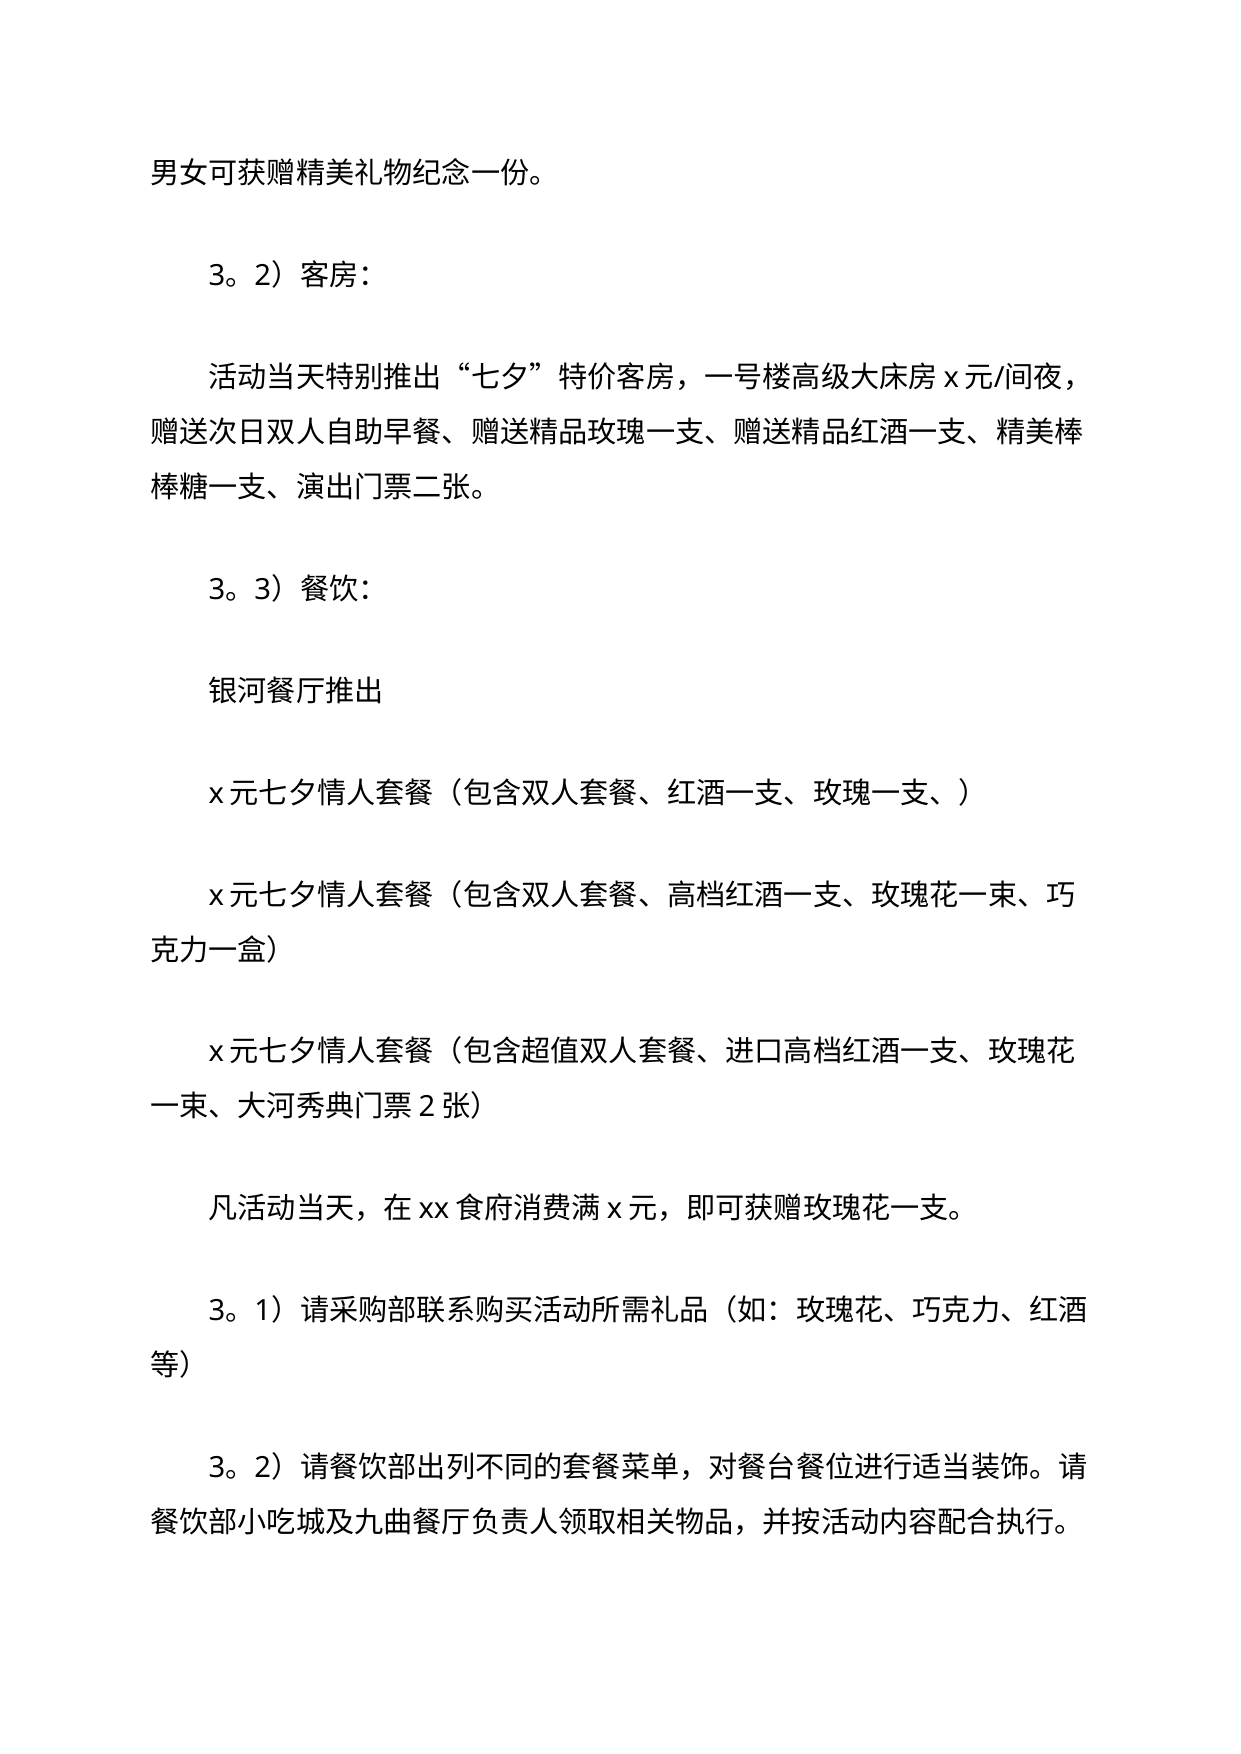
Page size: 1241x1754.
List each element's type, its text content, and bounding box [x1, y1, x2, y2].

text 3。2）请餐饮部出列不同的套餐菜单，对餐台餐位进行适当装饰。请餐饮部小吃城及九曲餐厅负责人领取相关物品，并按活动内容配合执行。 [150, 1444, 1090, 1541]
text 凡活动当天，在xx食府消费满x元，即可获赠玫瑰花一支。 [150, 1185, 1090, 1227]
text 3。1）请采购部联系购买活动所需礼品（如：玫瑰花、巧克力、红酒等） [150, 1287, 1090, 1384]
text x元七夕情人套餐（包含超值双人套餐、进口高档红酒一支、玫瑰花一束、大河秀典门票2张） [150, 1028, 1090, 1125]
text 活动当天特别推出“七夕”特价客房，一号楼高级大床房x元/间夜，赠送次日双人自助早餐、赠送精品玫瑰一支、赠送精品红酒一支、精美棒棒糖一支、演出门票二张。 [150, 354, 1090, 506]
text 3。2）客房： [150, 252, 1090, 294]
text x元七夕情人套餐（包含双人套餐、红酒一支、玫瑰一支、） [150, 769, 1090, 812]
text 银河餐厅推出 [150, 667, 1090, 710]
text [150, 150, 1090, 192]
text 3。3）餐饮： [150, 565, 1090, 608]
text x元七夕情人套餐（包含双人套餐、高档红酒一支、玫瑰花一束、巧克力一盒） [150, 871, 1090, 968]
